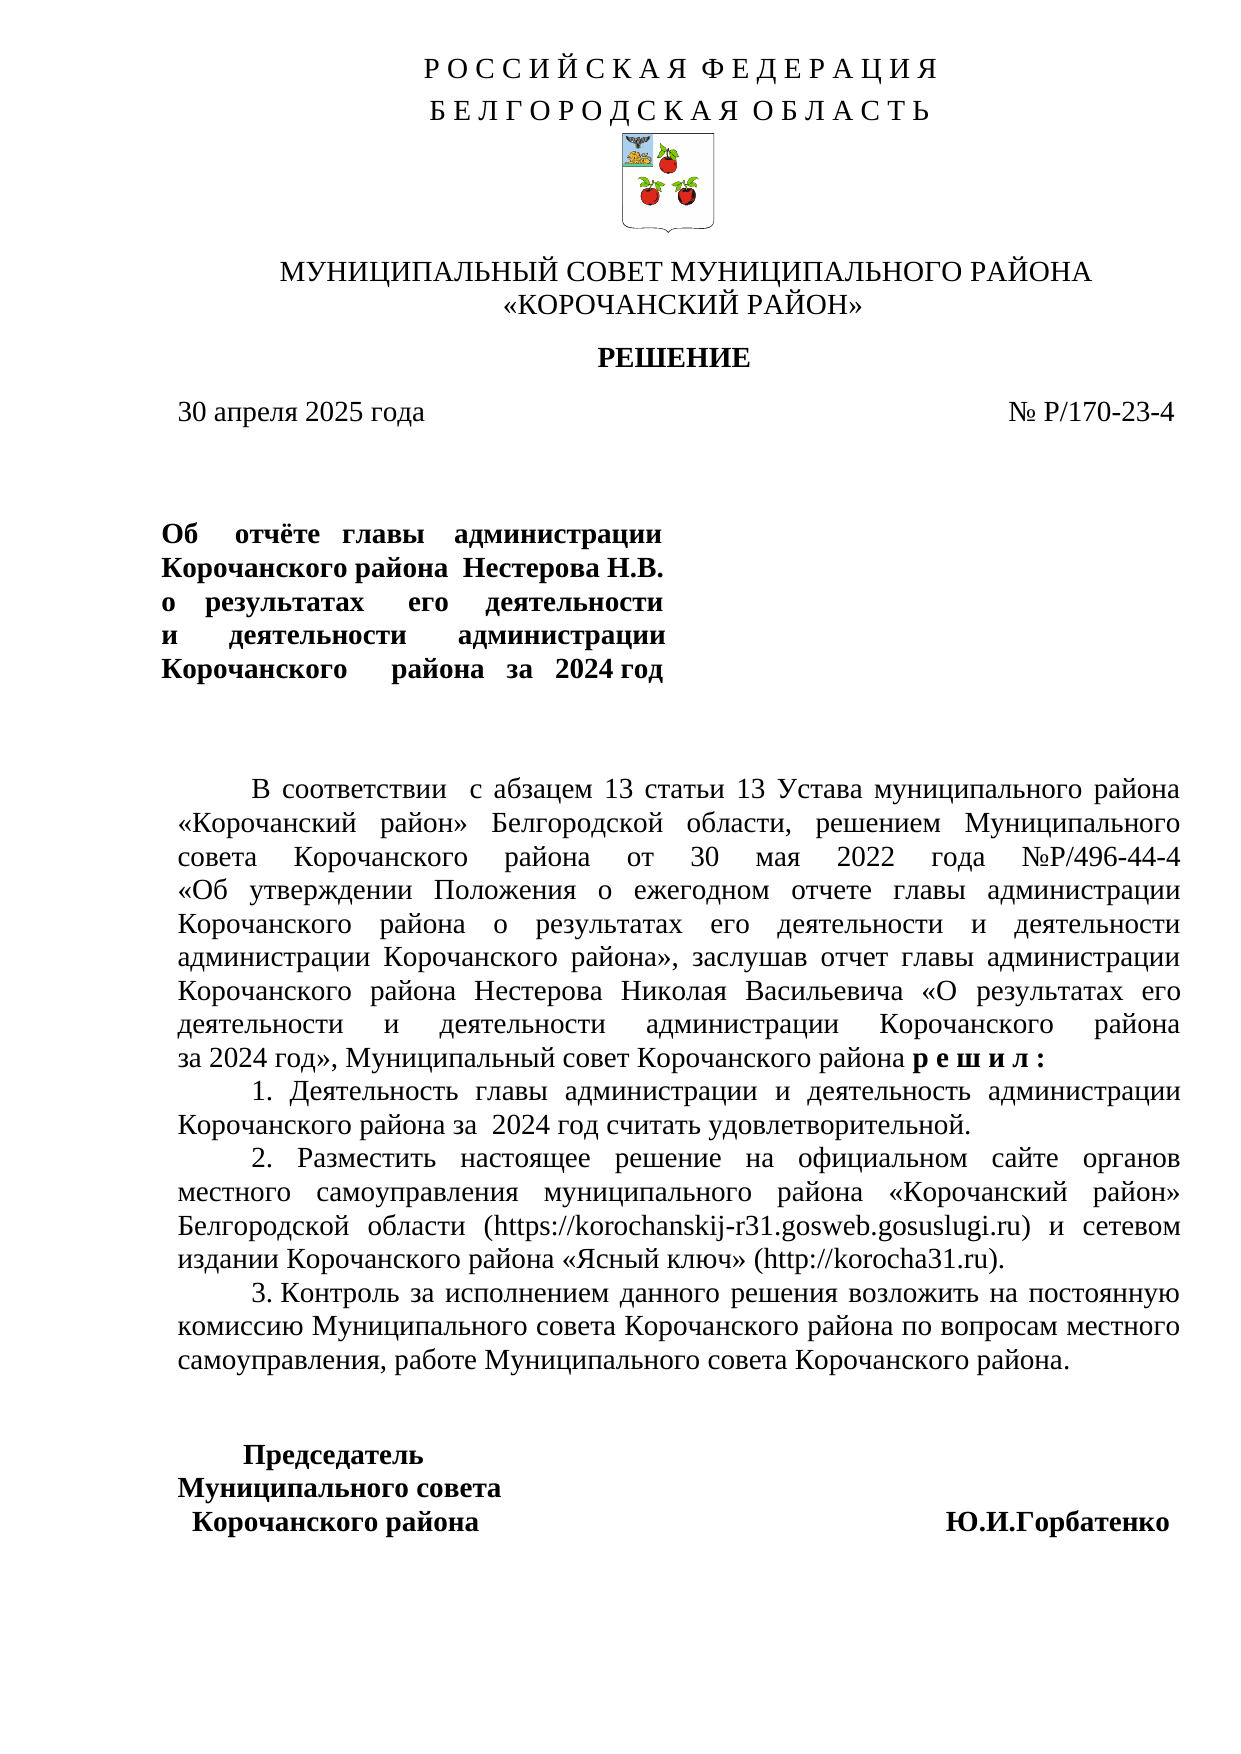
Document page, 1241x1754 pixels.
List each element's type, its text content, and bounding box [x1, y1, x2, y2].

text 1. Деятельность главы администрации и деятельность администрации Корочанского района за 2024 год считать удовлетворительной. [177, 1073, 1181, 1141]
text 2. Разместить настоящее решение на официальном сайте органов местного самоуправления муниципального района «Корочанский район» Белгородской области (https://korochanskij-r31.gosweb.gosuslugi.ru) и сетевом издании Корочанского района «Ясный ключ» (http://korocha31.ru). [177, 1141, 1181, 1275]
text «КОРОЧАНСКИЙ РАЙОН» [177, 287, 1181, 321]
text Р О С С И Й С К А Я Ф Е Д Е Р А Ц И Я [179, 51, 1181, 85]
text МУНИЦИПАЛЬНЫЙ СОВЕТ МУНИЦИПАЛЬНОГО РАЙОНА [177, 254, 1181, 287]
text РЕШЕНИЕ [177, 340, 1181, 374]
text Председатель [177, 1437, 1181, 1471]
text 3. Контроль за исполнением данного решения возложить на постоянную комиссию Муниципального совета Корочанского района по вопросам местного самоуправления, работе Муниципального совета Корочанского района. [177, 1275, 1181, 1375]
text Корочанского района Ю.И.Горбатенко [177, 1504, 1181, 1538]
text В соответствии с абзацем 13 статьи 13 Устава муниципального района «Корочанский район» Белгородской области, решением Муниципального совета Корочанского района от 30 мая 2022 года №Р/496-44-4 «Об утверждении Положения о ежегодном отчете главы администрации Корочанского района о результатах его деятельности и деятельности администрации Корочанского района», заслушав отчет главы администрации Корочанского района Нестерова Николая Васильевича «О результатах его деятельности и деятельности администрации Корочанского района за 2024 год», Муниципальный совет Корочанского района р е ш и л : [177, 772, 1181, 1073]
text Б Е Л Г О Р О Д С К А Я О Б Л А С Т Ь [177, 93, 1181, 127]
text 30 апреля 2025 года № Р/170-23-4 [177, 394, 1181, 428]
text Муниципального совета [177, 1471, 1181, 1504]
